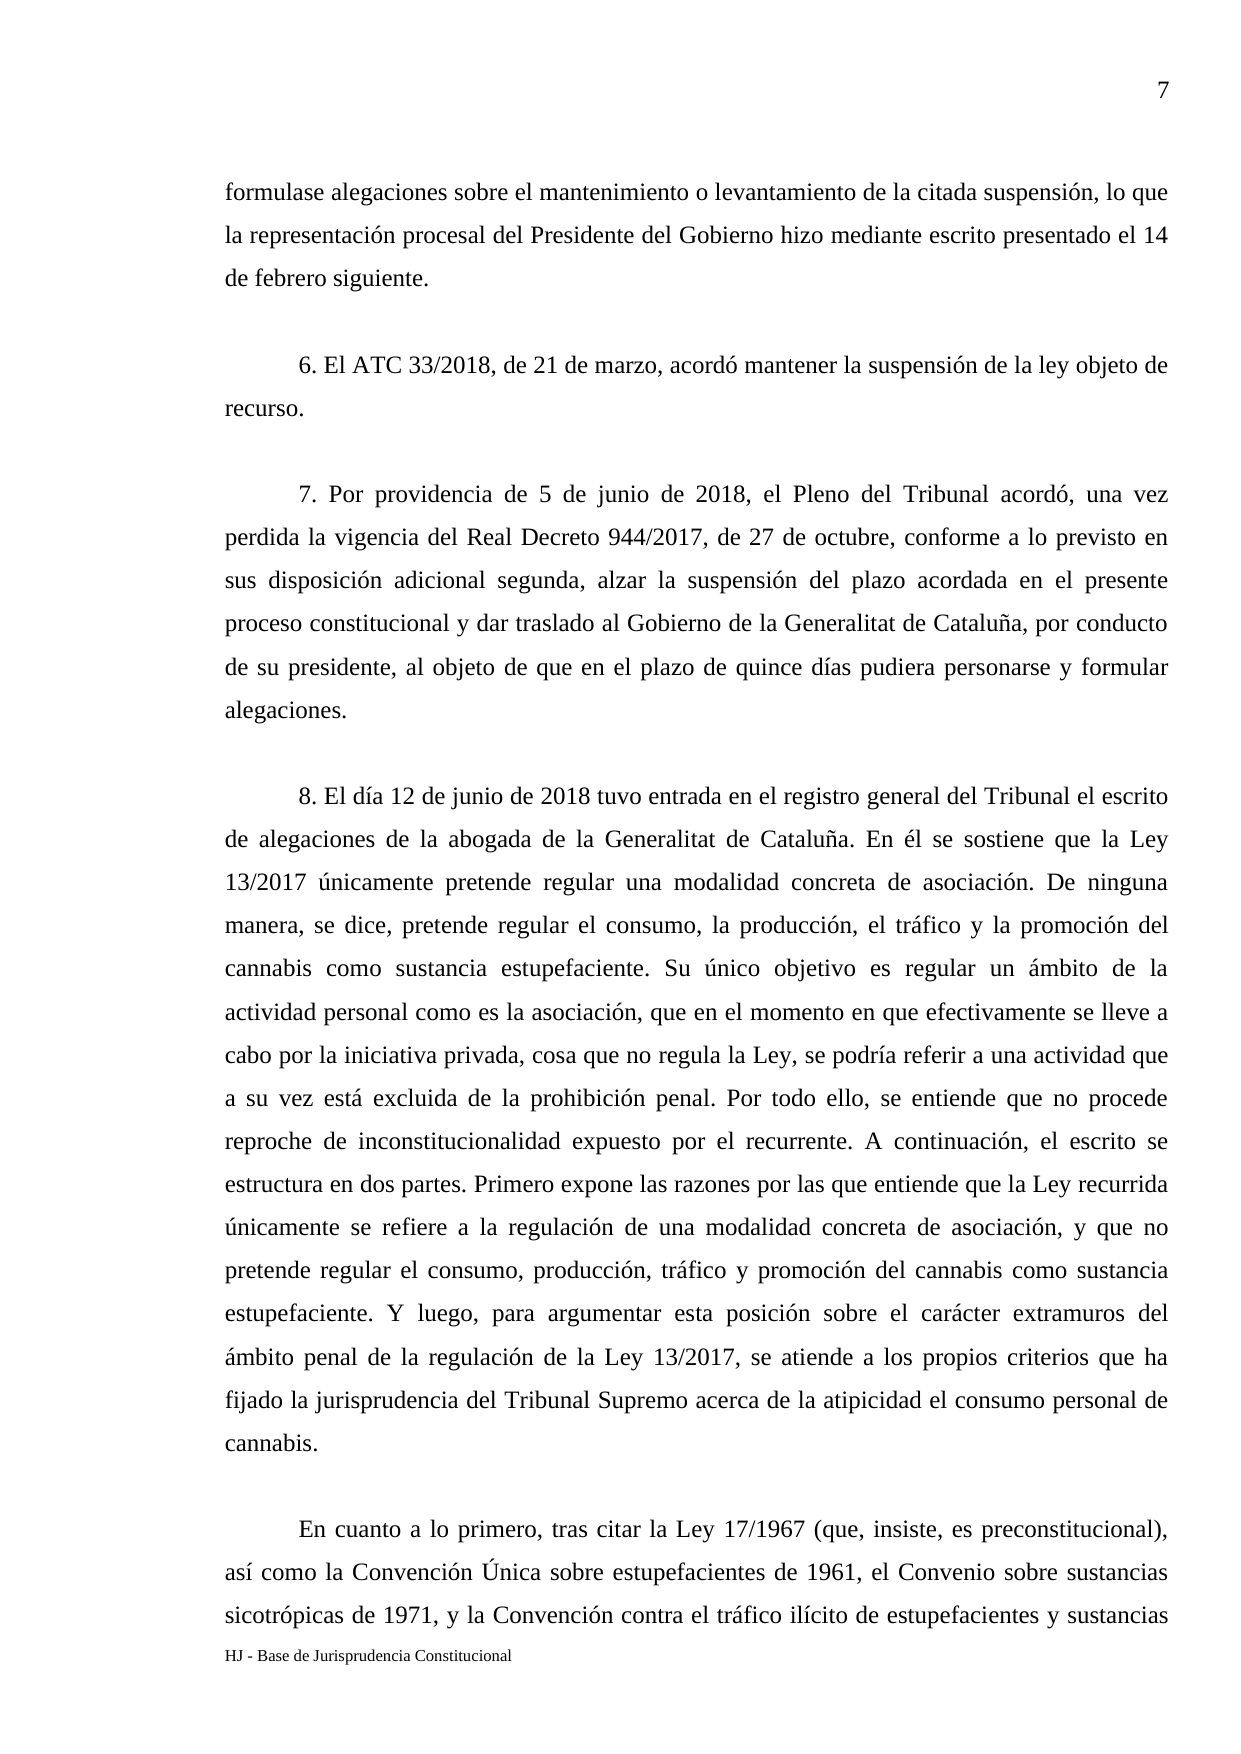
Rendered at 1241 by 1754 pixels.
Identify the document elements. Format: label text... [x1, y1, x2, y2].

text 7. Por providencia de 5 de junio de 2018, el Pleno del Tribunal acordó, una vez perdida la vigencia del Real Decreto 944/2017, de 27 de octubre, conforme a lo previsto en sus disposición adicional segunda, alzar la suspensión del plazo acordada en el presente proceso constitucional y dar traslado al Gobierno de la Generalitat de Cataluña, por conducto de su presidente, al objeto de que en el plazo de quince días pudiera personarse y formular alegaciones. [224, 479, 1169, 723]
text 8. El día 12 de junio de 2018 tuvo entrada en el registro general del Tribunal el escrito de alegaciones de la abogada de la Generalitat de Cataluña. En él se sostiene que la Ley 13/2017 únicamente pretende regular una modalidad concreta de asociación. De ninguna manera, se dice, pretende regular el consumo, la producción, el tráfico y la promoción del cannabis como sustancia estupefaciente. Su único objetivo es regular un ámbito de la actividad personal como es la asociación, que en el momento en que efectivamente se lleve a cabo por la iniciativa privada, cosa que no regula la Ley, se podría referir a una actividad que a su vez está excluida de la prohibición penal. Por todo ello, se entiende que no procede reproche de inconstitucionalidad expuesto por el recurrente. A continuación, el escrito se estructura en dos partes. Primero expone las razones por las que entiende que la Ley recurrida únicamente se refiere a la regulación de una modalidad concreta de asociación, y que no pretende regular el consumo, producción, tráfico y promoción del cannabis como sustancia estupefaciente. Y luego, para argumentar esta posición sobre el carácter extramuros del ámbito penal de la regulación de la Ley 13/2017, se atiende a los propios criterios que ha fijado la jurisprudencia del Tribunal Supremo acerca de la atipicidad el consumo personal de cannabis. [224, 781, 1169, 1457]
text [224, 177, 1169, 292]
text 6. El ATC 33/2018, de 21 de marzo, acordó mantener la suspensión de la ley objeto de recurso. [224, 350, 1169, 422]
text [224, 1514, 1169, 1629]
